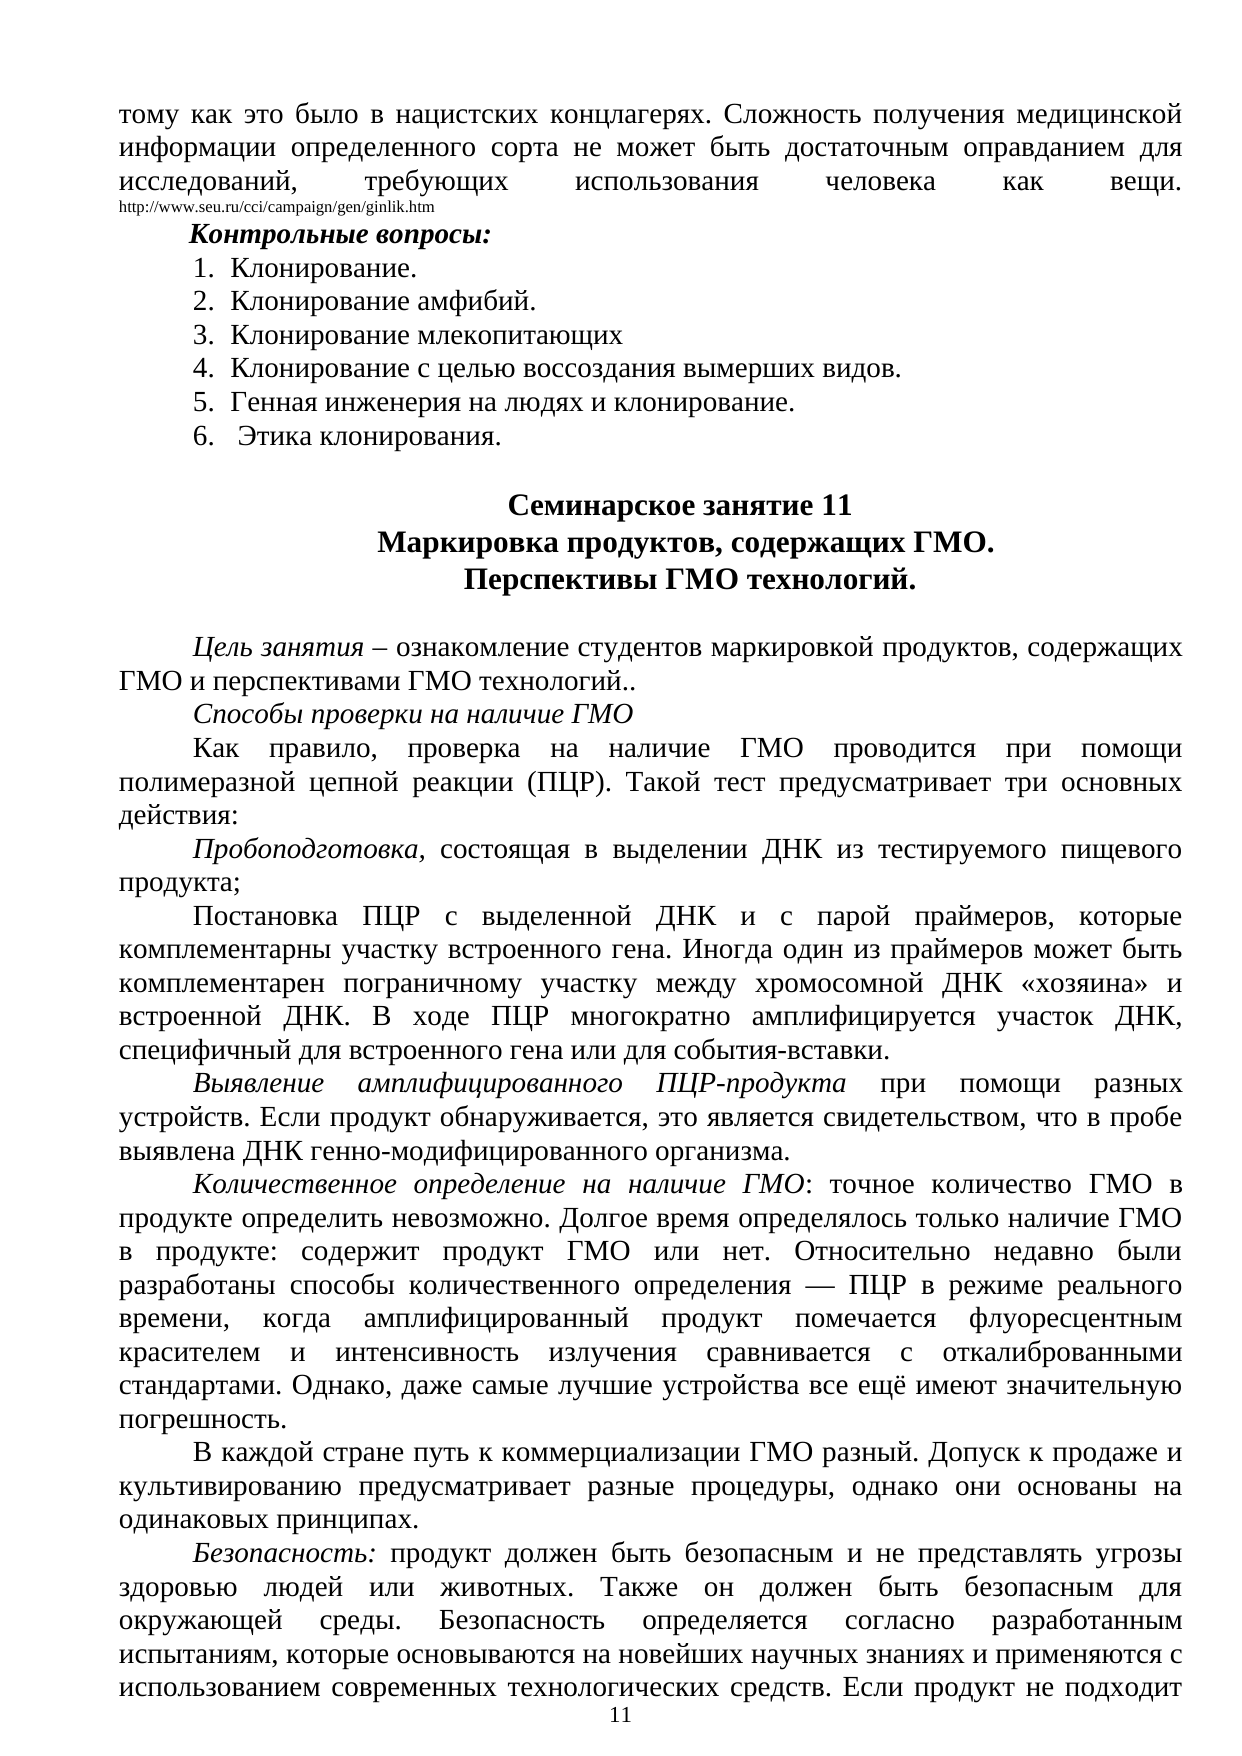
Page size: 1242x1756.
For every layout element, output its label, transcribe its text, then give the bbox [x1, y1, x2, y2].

text В каждой стране путь к коммерциализации ГМО разный. Допуск к продаже и культивированию предусматривает разные процедуры, однако они основаны на одинаковых принципах. [119, 1434, 1183, 1535]
text Маркировка продуктов, содержащих ГМО. [130, 523, 1183, 559]
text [119, 96, 1183, 216]
list Клонирование млекопитающих [193, 317, 1183, 351]
list Клонирование амфибий. [193, 283, 1183, 317]
list Этика клонирования. [193, 418, 1183, 451]
list Клонирование. [193, 250, 1183, 283]
text Контрольные вопросы: [130, 216, 1183, 250]
text Как правило, проверка на наличие ГМО проводится при помощи полимеразной цепной реакции (ПЦР). Такой тест предусматривает три основных действия: [119, 730, 1183, 831]
text Постановка ПЦР с выделенной ДНК и с парой праймеров, которые комплементарны участку встроенного гена. Иногда один из праймеров может быть комплементарен пограничному участку между хромосомной ДНК «хозяина» и встроенной ДНК. В ходе ПЦР многократно амплифицируется участок ДНК, специфичный для встроенного гена или для события-вставки. [119, 898, 1183, 1066]
text Выявление амплифицированного ПЦР-продукта при помощи разных устройств. Если продукт обнаруживается, это является свидетельством, что в пробе выявлена ДНК генно-модифицированного организма. [119, 1066, 1183, 1166]
list Генная инженерия на людях и клонирование. [193, 384, 1183, 418]
text Количественное определение на наличие ГМО: точное количество ГМО в продукте определить невозможно. Долгое время определялось только наличие ГМО в продукте: содержит продукт ГМО или нет. Относительно недавно были разработаны способы количественного определения — ПЦР в режиме реального времени, когда амплифицированный продукт помечается флуоресцентным красителем и интенсивность излучения сравнивается с откалиброванными стандартами. Однако, даже самые лучшие устройства все ещё имеют значительную погрешность. [119, 1166, 1183, 1434]
list Клонирование с целью воссоздания вымерших видов. [193, 351, 1183, 384]
text Цель занятия – ознакомление студентов маркировкой продуктов, содержащих ГМО и перспективами ГМО технологий.. [119, 629, 1183, 697]
text Пробоподготовка, состоящая в выделении ДНК из тестируемого пищевого продукта; [119, 831, 1183, 898]
text Семинарское занятие 11 [189, 486, 1171, 522]
text Перспективы ГМО технологий. [130, 560, 1183, 596]
text Способы проверки на наличие ГМО [119, 697, 1183, 730]
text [119, 1535, 1183, 1703]
